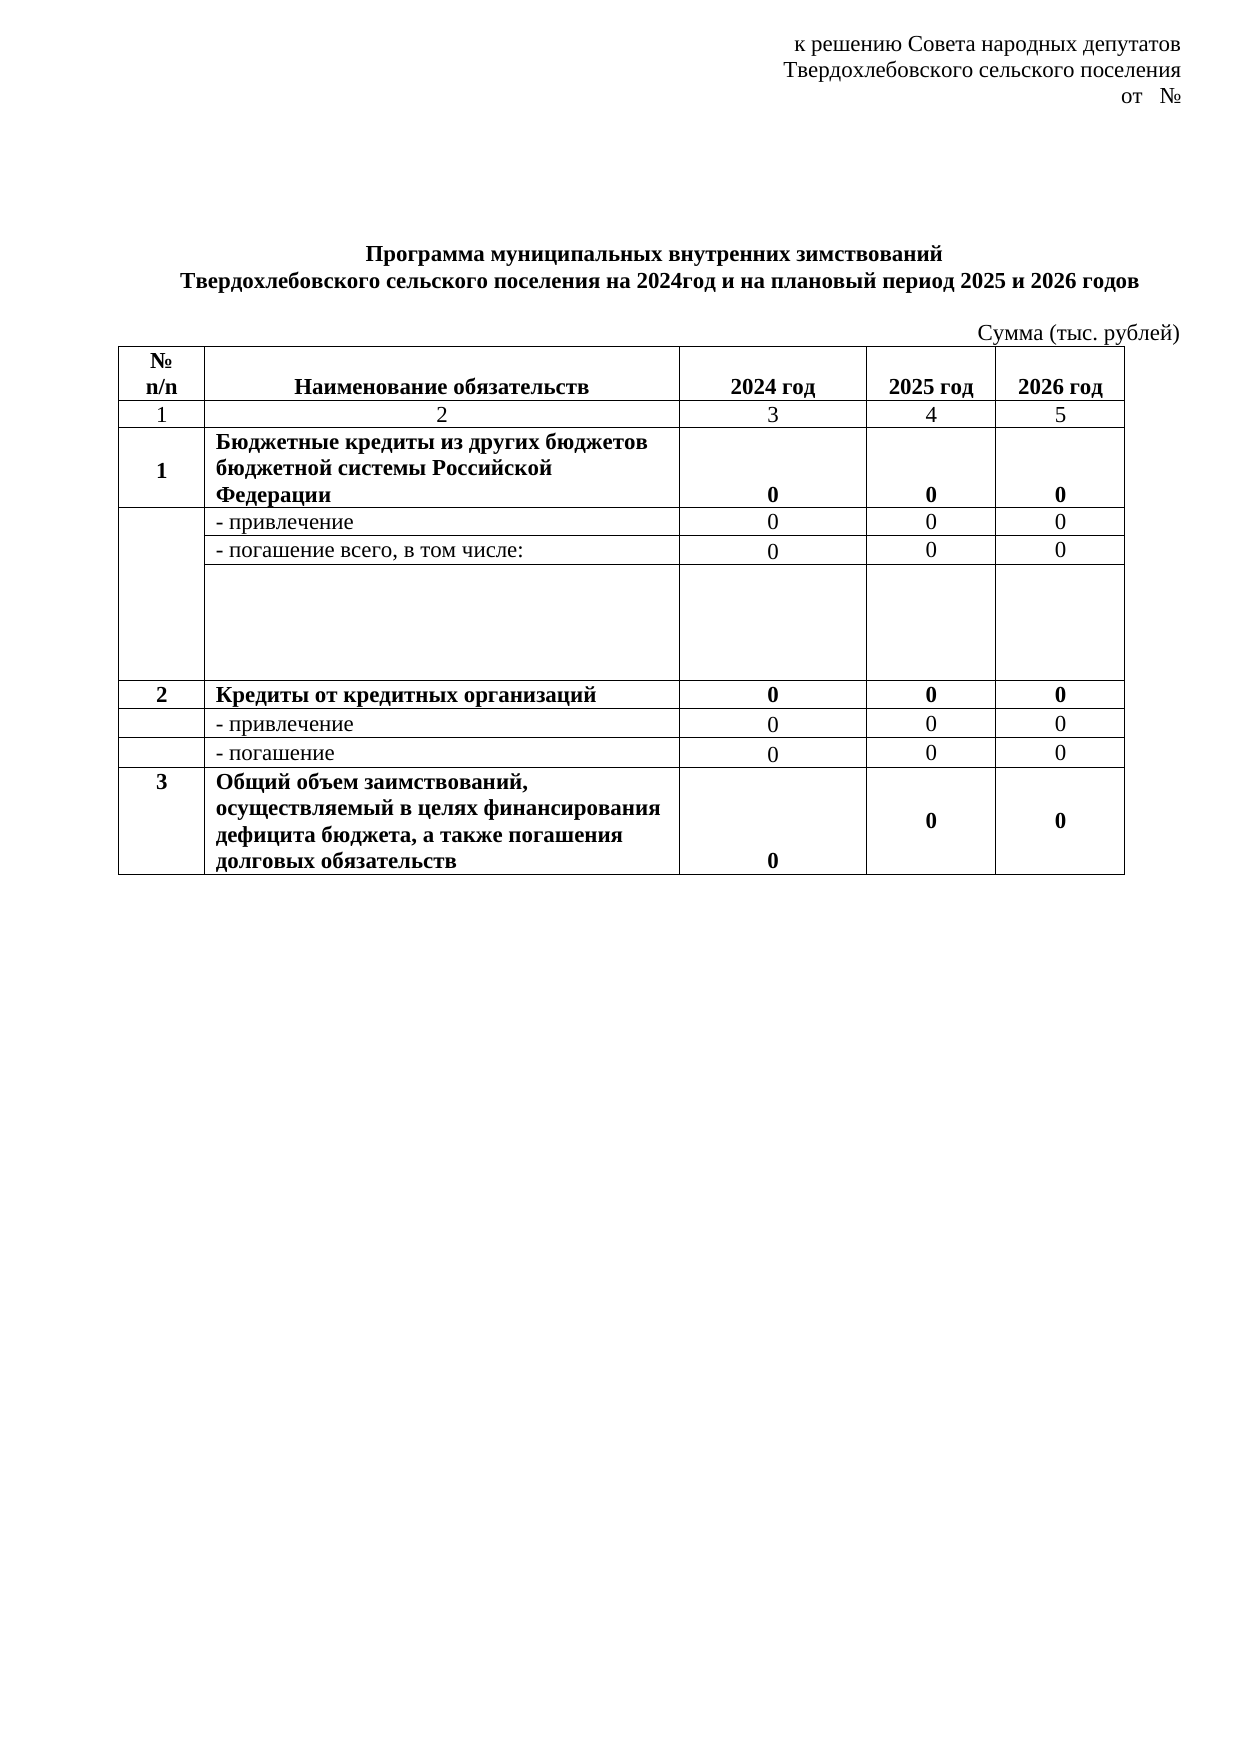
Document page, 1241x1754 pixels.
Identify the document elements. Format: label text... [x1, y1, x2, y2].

table_header 2025 год [867, 347, 995, 399]
table_header 2024 год [680, 347, 866, 399]
table_cell 0 [867, 536, 995, 564]
table_cell - привлечение [205, 508, 679, 534]
table_header Наименование обязательств [205, 347, 679, 399]
table_cell 0 [996, 709, 1124, 737]
table_cell [119, 508, 204, 680]
table_cell 0 [996, 681, 1124, 707]
text к решению Совета народных депутатов Твердохлебовского сельского поселения [783, 29, 1181, 82]
table_cell 0 [680, 681, 866, 707]
table_cell 0 [867, 681, 995, 707]
table_cell 1 [119, 428, 204, 507]
table_cell 0 [867, 768, 995, 873]
table_cell [680, 565, 866, 680]
text Сумма (тыс. рублей) [133, 319, 1181, 346]
table_cell - погашение [205, 738, 679, 767]
table_cell 0 [996, 508, 1124, 534]
table_cell 0 [996, 738, 1124, 767]
table_cell [996, 565, 1124, 680]
table_cell 0 [680, 768, 866, 873]
table_cell 0 [680, 428, 866, 507]
table_cell 0 [867, 738, 995, 767]
table_cell 0 [680, 508, 866, 534]
table_cell - погашение всего, в том числе: [205, 536, 679, 564]
table_cell Бюджетные кредиты из других бюджетов бюджетной системы Российской Федерации [205, 428, 679, 507]
table_cell [867, 565, 995, 680]
table_cell 0 [996, 536, 1124, 564]
table_cell Кредиты от кредитных организаций [205, 681, 679, 707]
table_cell 0 [867, 508, 995, 534]
table_cell 0 [867, 709, 995, 737]
table_cell - привлечение [205, 709, 679, 737]
table_cell 1 [119, 401, 204, 427]
table_cell [119, 709, 204, 737]
text Программа муниципальных внутренних зимствований Твердохлебовского сельского поселения на 2024год и на плановый период 2025 и 2026 годов [133, 240, 1181, 293]
table_cell 0 [867, 428, 995, 507]
table_header № n/n [119, 347, 204, 399]
table_cell 2 [205, 401, 679, 427]
text от № [133, 82, 1181, 109]
table_cell 3 [119, 768, 204, 873]
table_cell Общий объем заимствований, осуществляемый в целях финансирования дефицита бюджета, а также погашения долговых обязательств [205, 768, 679, 873]
table_cell [119, 738, 204, 767]
table_cell [205, 565, 679, 680]
table_header 2026 год [996, 347, 1124, 399]
table_cell 0 [680, 536, 866, 564]
table_cell 5 [996, 401, 1124, 427]
table_cell 0 [996, 768, 1124, 873]
table_cell 0 [996, 428, 1124, 507]
table_cell 0 [680, 738, 866, 767]
table_cell 3 [680, 401, 866, 427]
table_cell 2 [119, 681, 204, 707]
table_cell 4 [867, 401, 995, 427]
table_cell 0 [680, 709, 866, 737]
